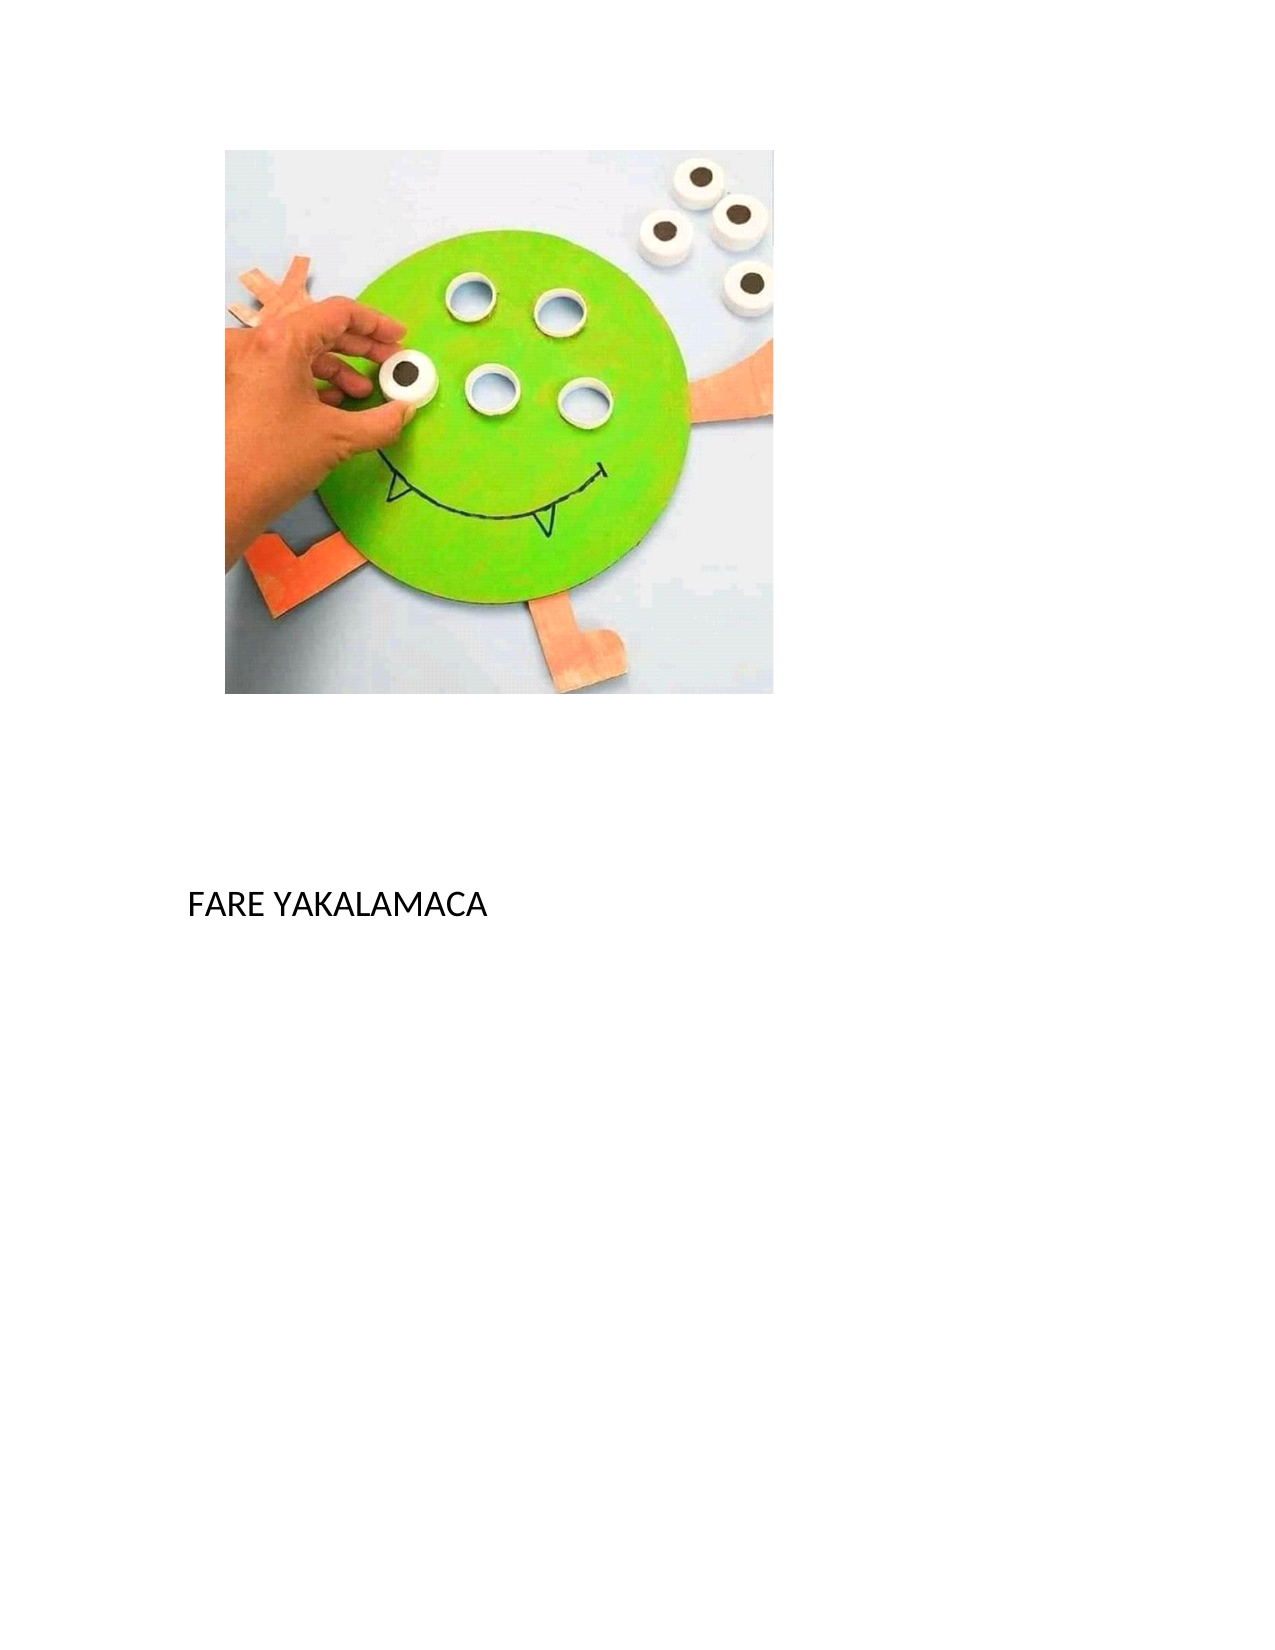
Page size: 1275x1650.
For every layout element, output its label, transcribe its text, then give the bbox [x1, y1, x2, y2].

text FARE YAKALAMACA [187, 880, 1125, 926]
picture [225, 150, 774, 694]
